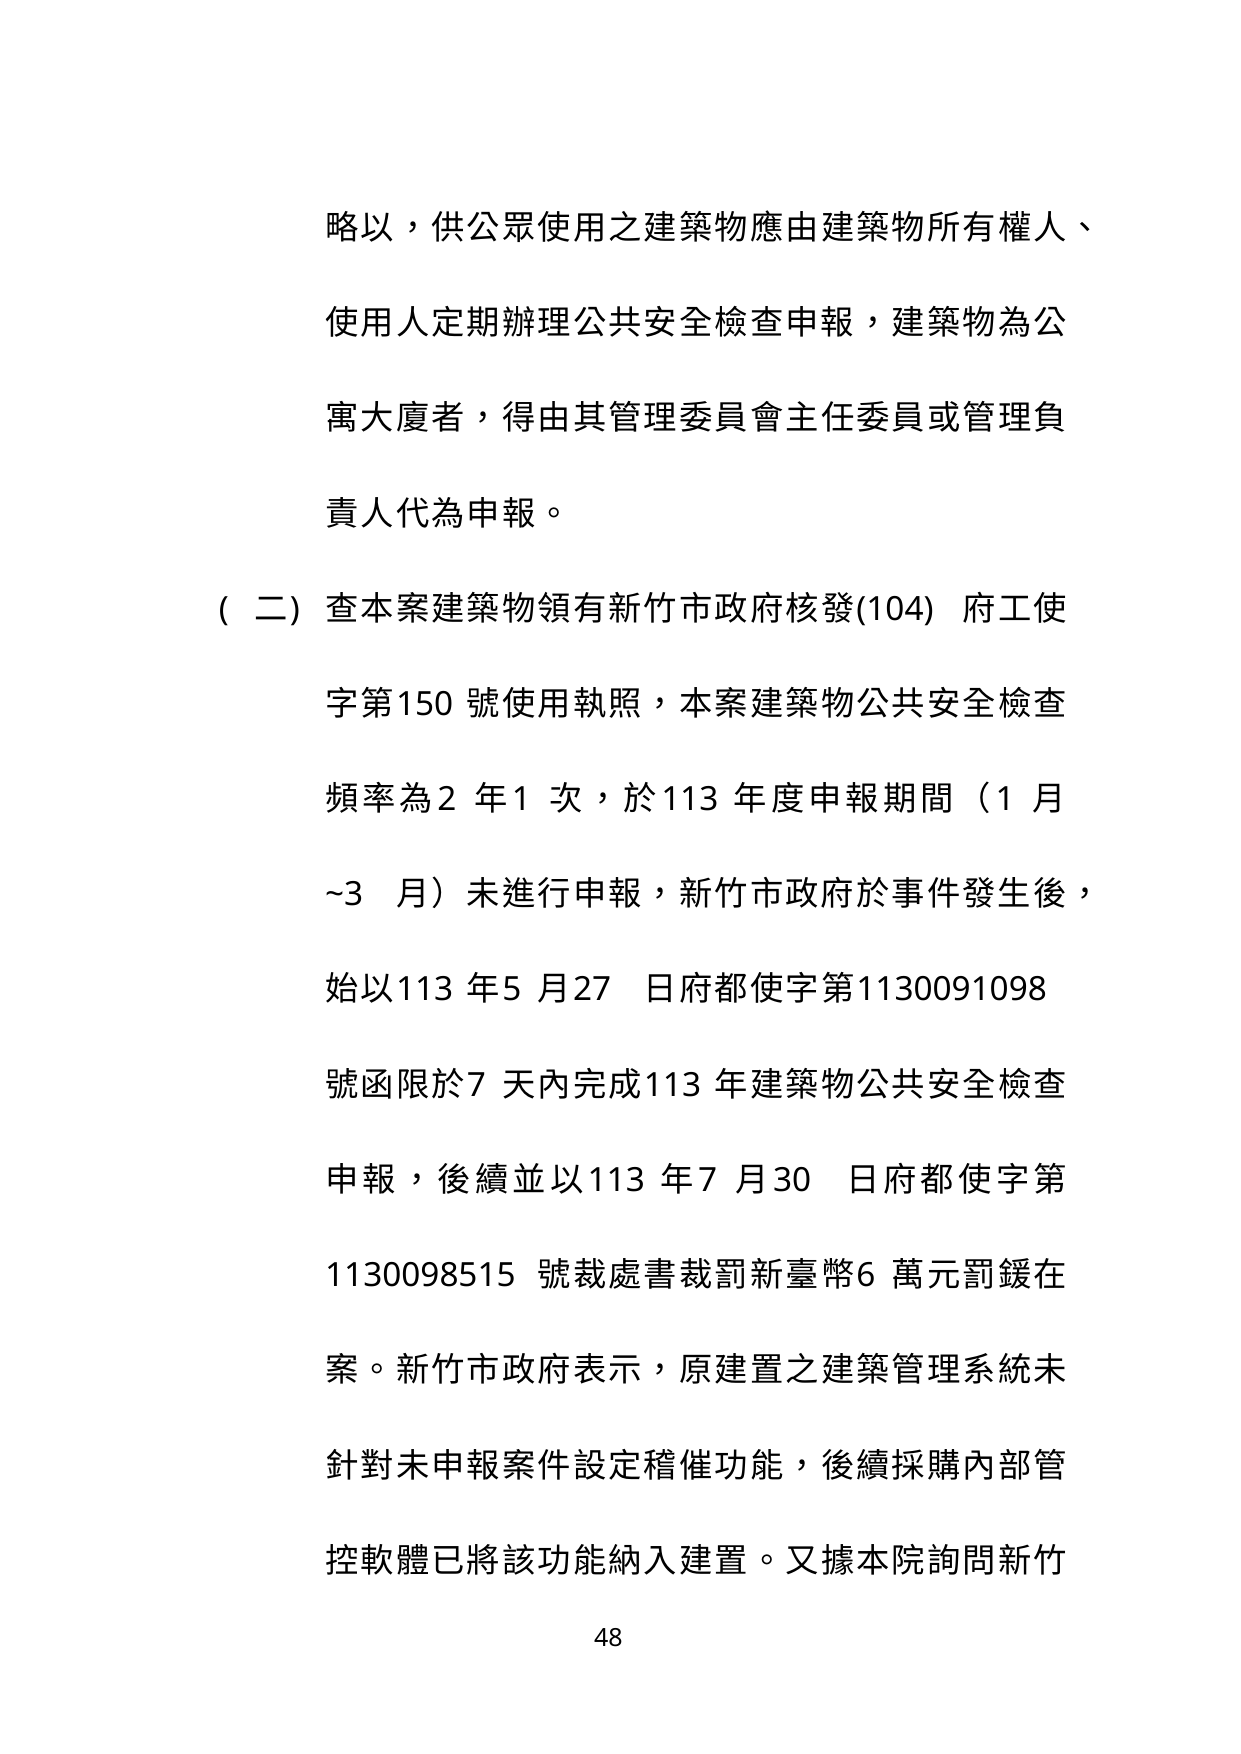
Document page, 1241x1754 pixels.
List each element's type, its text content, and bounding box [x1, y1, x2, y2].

subtitle 依建築法第77條第3項及「建築物公共安全檢查簽證及申報辦法」(111年12月28日)規定略以，供公眾使用之建築物應由建築物所有權人、使用人定期辦理公共安全檢查申報，建築物為公寓大廈者，得由其管理委員會主任委員或管理負責人代為申報。 [219, 177, 1069, 558]
